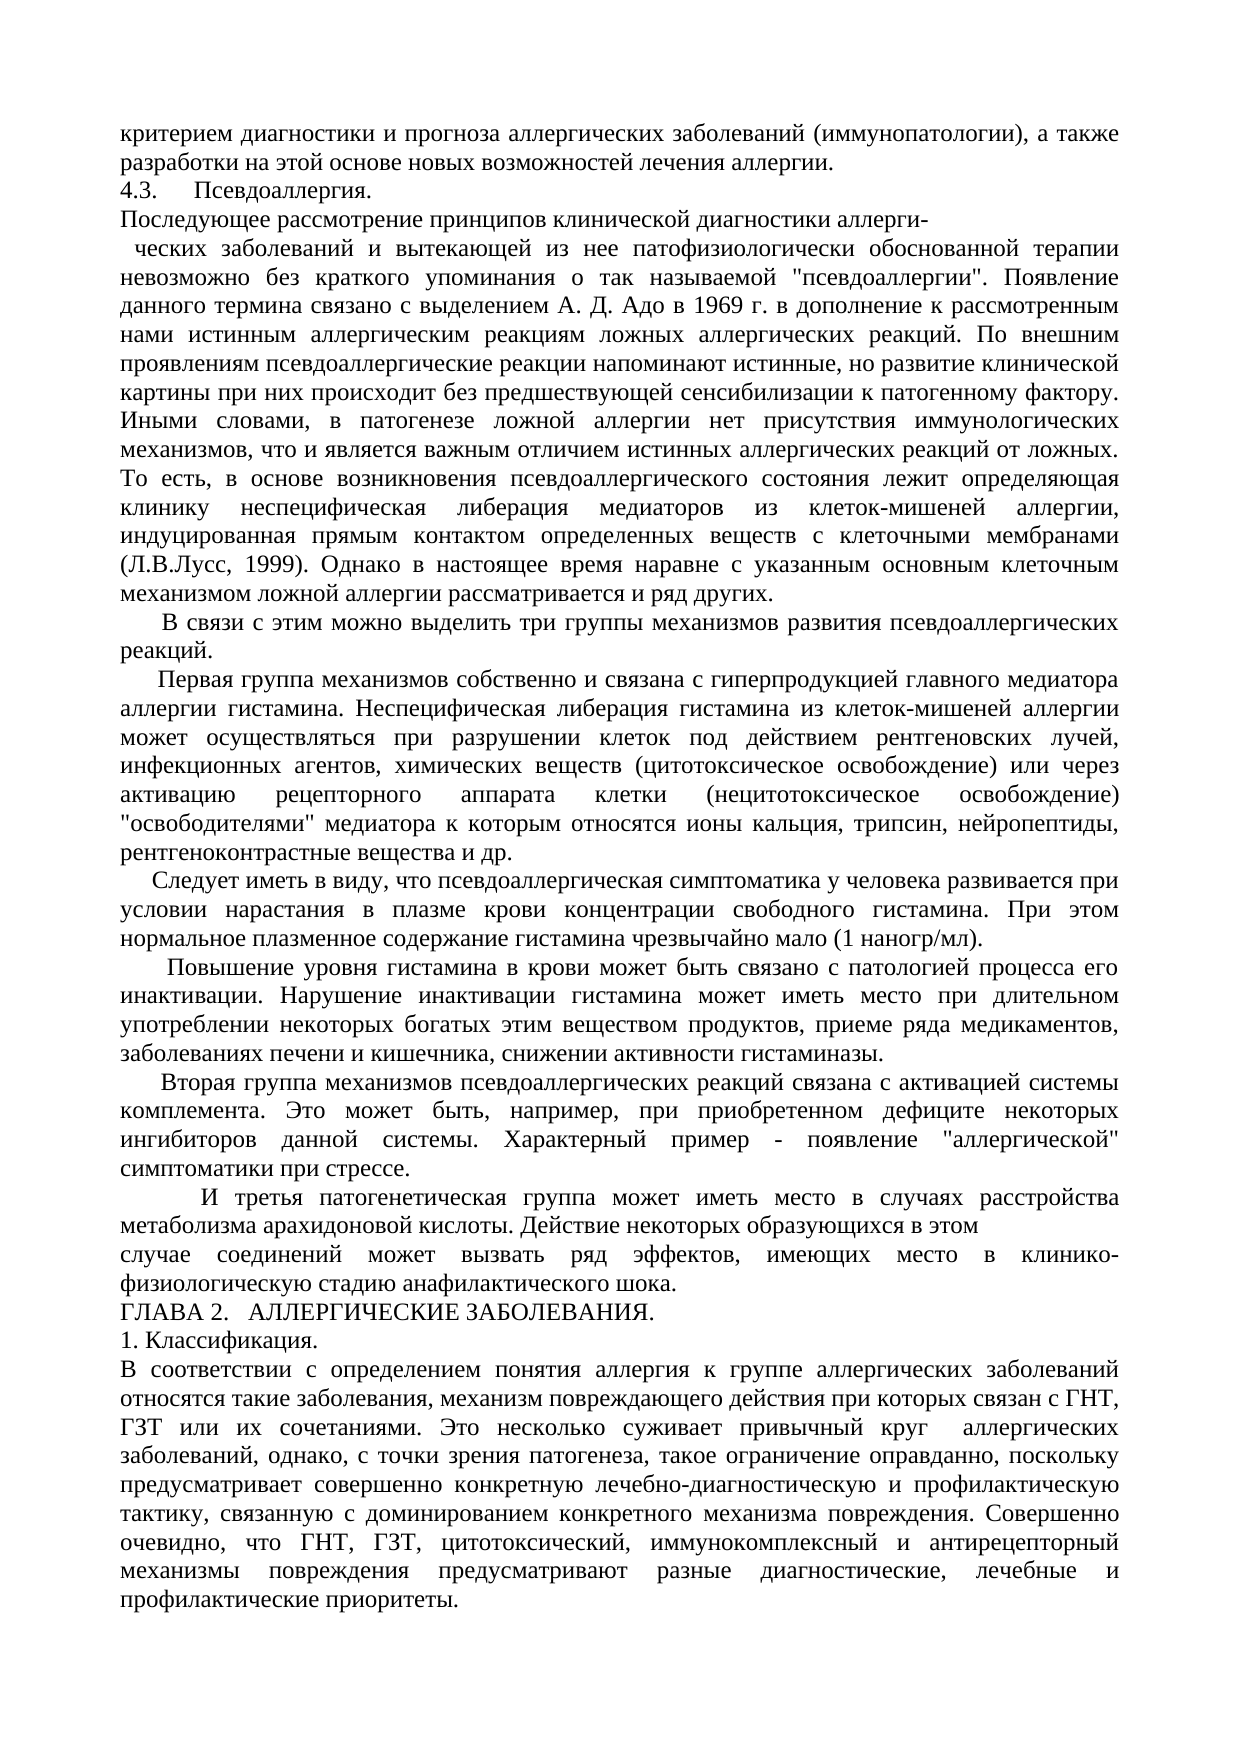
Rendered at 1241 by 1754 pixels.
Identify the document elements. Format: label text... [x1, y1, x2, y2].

text И третья патогенетическая группа может иметь место в случаях расстройства метаболизма арахидоновой кислоты. Действие некоторых образующихся в этом [120, 1182, 1120, 1239]
text В соответствии с определением понятия аллергия к группе аллергических заболеваний относятся такие заболевания, механизм повреждающего действия при которых связан с ГНТ, ГЗТ или их сочетаниями. Это несколько суживает привычный круг аллергических заболеваний, однако, с точки зрения патогенеза, такое ограничение оправданно, поскольку предусматривает совершенно конкретную лечебно-диагностическую и профилактическую тактику, связанную с доминированием конкретного механизма повреждения. Совершенно очевидно, что ГНТ, ГЗТ, цитотоксический, иммунокомплексный и антирецепторный механизмы повреждения предусматривают разные диагностические, лечебные и профилактические приоритеты. [120, 1354, 1120, 1613]
text случае соединений может вызвать ряд эффектов, имеющих место в клинико-физиологическую стадию анафилактического шока. [120, 1239, 1120, 1297]
text Следует иметь в виду, что псевдоаллергическая симптоматика у человека развивается при условии нарастания в плазме крови концентрации свободного гистамина. При этом нормальное плазменное содержание гистамина чрезвычайно мало (1 наногр/мл). [120, 866, 1120, 952]
text ГЛАВА 2. АЛЛЕРГИЧЕСКИЕ ЗАБОЛЕВАНИЯ. [120, 1297, 1120, 1326]
text Повышение уровня гистамина в крови может быть связано с патологией процесса его инактивации. Нарушение инактивации гистамина может иметь место при длительном употреблении некоторых богатых этим веществом продуктов, приеме ряда медикаментов, заболеваниях печени и кишечника, снижении активности гистаминазы. [120, 952, 1120, 1067]
text ческих заболеваний и вытекающей из нее патофизиологически обоснованной терапии невозможно без краткого упоминания о так называемой "псевдоаллергии". Появление данного термина связано с выделением А. Д. Адо в 1969 г. в дополнение к рассмотренным нами истинным аллергическим реакциям ложных аллергических реакций. По внешним проявлениям псевдоаллергические реакции напоминают истинные, но развитие клинической картины при них происходит без предшествующей сенсибилизации к патогенному фактору. Иными словами, в патогенезе ложной аллергии нет присутствия иммунологических механизмов, что и является важным отличием истинных аллергических реакций от ложных. То есть, в основе возникновения псевдоаллергического состояния лежит определяющая клинику неспецифическая либерация медиаторов из клеток-мишеней аллергии, индуцированная прямым контактом определенных веществ с клеточными мембранами (Л.В.Лусс, 1999). Однако в настоящее время наравне с указанным основным клеточным механизмом ложной аллергии рассматривается и ряд других. [120, 233, 1120, 607]
text Первая группа механизмов собственно и связана с гиперпродукцией главного медиатора аллергии гистамина. Неспецифическая либерация гистамина из клеток-мишеней аллергии может осуществляться при разрушении клеток под действием рентгеновских лучей, инфекционных агентов, химических веществ (цитотоксическое освобождение) или через активацию рецепторного аппарата клетки (нецитотоксическое освобождение) "освободителями" медиатора к которым относятся ионы кальция, трипсин, нейропептиды, рентгеноконтрастные вещества и др. [120, 664, 1120, 866]
text Вторая группа механизмов псевдоаллергических реакций связана с активацией системы комплемента. Это может быть, например, при приобретенном дефиците некоторых ингибиторов данной системы. Характерный пример - появление "аллергической" симптоматики при стрессе. [120, 1067, 1120, 1182]
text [120, 118, 1120, 176]
text Последующее рассмотрение принципов клинической диагностики аллерги- [120, 204, 1120, 233]
text В связи с этим можно выделить три группы механизмов развития псевдоаллергических реакций. [120, 607, 1120, 664]
text 4.3. Псевдоаллергия. [120, 176, 1120, 204]
text 1. Классификация. [120, 1326, 1120, 1354]
